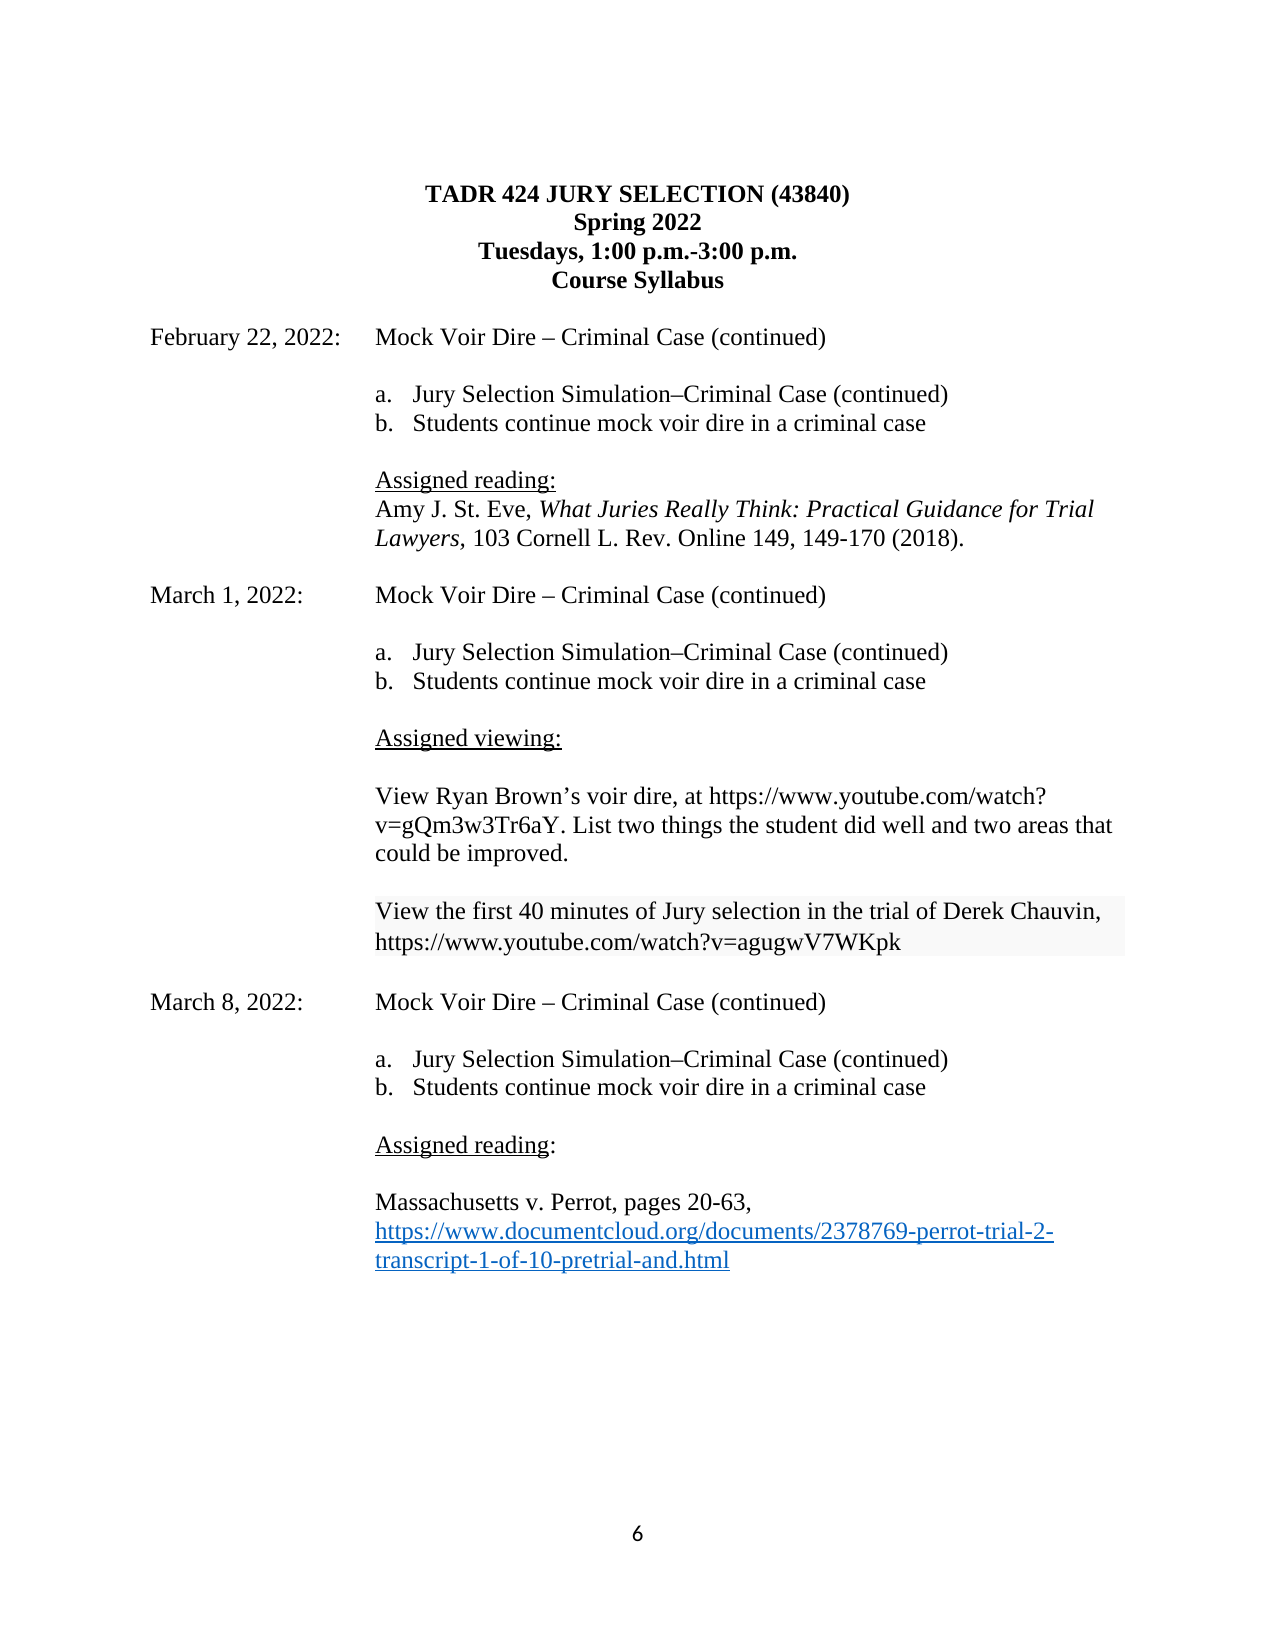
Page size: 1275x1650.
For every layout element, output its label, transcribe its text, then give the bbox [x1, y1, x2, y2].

list Students continue mock voir dire in a criminal case [375, 666, 1125, 695]
list Students continue mock voir dire in a criminal case [375, 1072, 1125, 1101]
list Students continue mock voir dire in a criminal case [375, 408, 1125, 437]
text Massachusetts v. Perrot, pages 20-63, https://www.documentcloud.org/documents/2378769-perrot-trial-2-transcript-1-of-10-pretrial-and.html [375, 1187, 1125, 1274]
text TADR 424 JURY SELECTION (43840) [150, 179, 1125, 207]
text Spring 2022 [150, 207, 1125, 236]
text Tuesdays, 1:00 p.m.-3:00 p.m. [150, 236, 1125, 265]
text View Ryan Brown’s voir dire, at https://www.youtube.com/watch?v=gQm3w3Tr6aY. List two things the student did well and two areas that could be improved. [375, 781, 1125, 867]
list Jury Selection Simulation–Criminal Case (continued) [375, 379, 1125, 408]
text Amy J. St. Eve, What Juries Really Think: Practical Guidance for Trial Lawyers, 103 Cornell L. Rev. Online 149, 149-170 (2018). [375, 494, 1125, 552]
text Assigned reading: [375, 1130, 1125, 1159]
text Assigned viewing: [375, 723, 1125, 752]
text Assigned reading: [375, 466, 1125, 494]
text Course Syllabus [150, 265, 1125, 294]
text March 1, 2022: Mock Voir Dire – Criminal Case (continued) [150, 581, 1125, 609]
list Jury Selection Simulation–Criminal Case (continued) [375, 637, 1125, 666]
subtitle View the first 40 minutes of Jury selection in the trial of Derek Chauvin, https://www.youtube.com/watch?v=agugwV7WKpk [375, 896, 1125, 956]
list Jury Selection Simulation–Criminal Case (continued) [375, 1044, 1125, 1072]
text February 22, 2022: Mock Voir Dire – Criminal Case (continued) [150, 322, 1125, 351]
text March 8, 2022: Mock Voir Dire – Criminal Case (continued) [150, 987, 1125, 1016]
